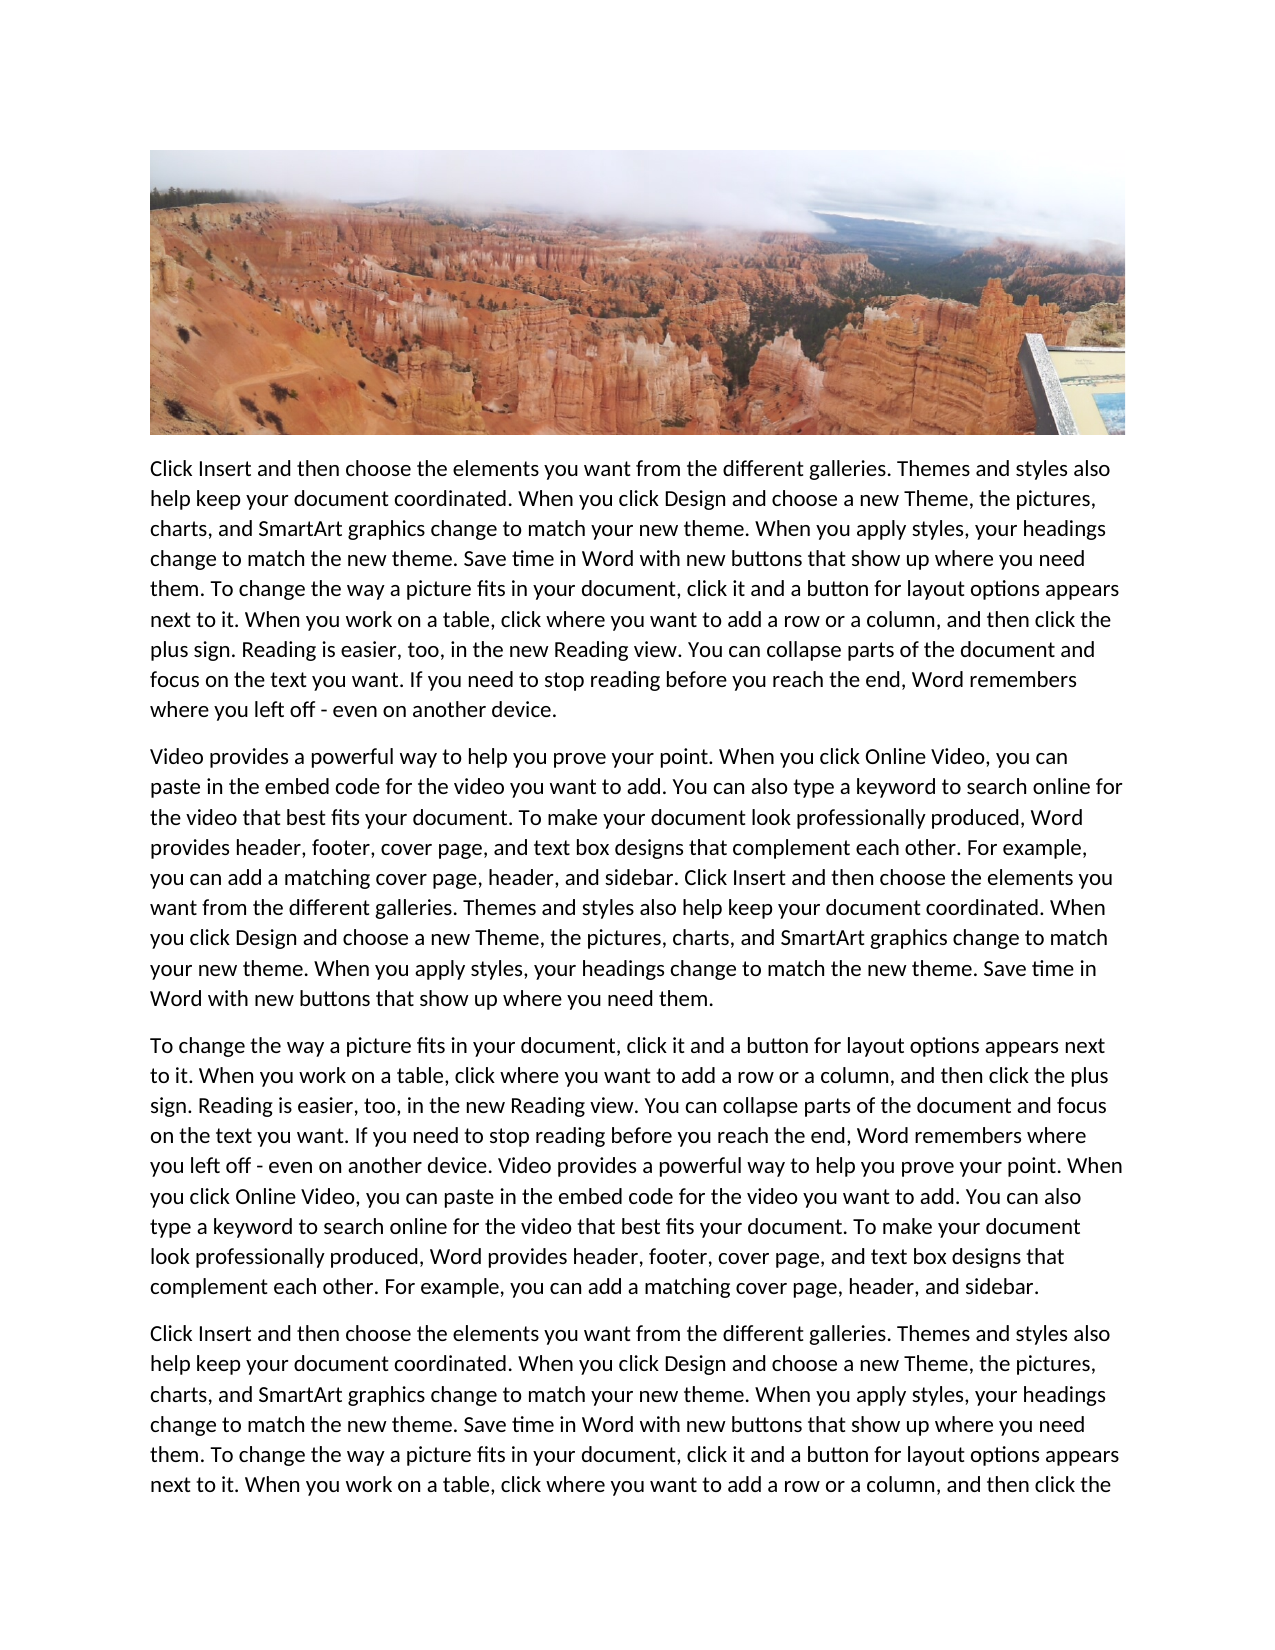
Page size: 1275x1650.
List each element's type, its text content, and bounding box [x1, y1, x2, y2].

picture [150, 150, 1125, 435]
text To change the way a picture fits in your document, click it and a button for layout options appears next to it. When you work on a table, click where you want to add a row or a column, and then click the plus sign. Reading is easier, too, in the new Reading view. You can collapse parts of the document and focus on the text you want. If you need to stop reading before you reach the end, Word remembers where you left off - even on another device. Video provides a powerful way to help you prove your point. When you click Online Video, you can paste in the embed code for the video you want to add. You can also type a keyword to search online for the video that best fits your document. To make your document look professionally produced, Word provides header, footer, cover page, and text box designs that complement each other. For example, you can add a matching cover page, header, and sidebar. [150, 1031, 1125, 1300]
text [150, 1319, 1125, 1498]
text Video provides a powerful way to help you prove your point. When you click Online Video, you can paste in the embed code for the video you want to add. You can also type a keyword to search online for the video that best fits your document. To make your document look professionally produced, Word provides header, footer, cover page, and text box designs that complement each other. For example, you can add a matching cover page, header, and sidebar. Click Insert and then choose the elements you want from the different galleries. Themes and styles also help keep your document coordinated. When you click Design and choose a new Theme, the pictures, charts, and SmartArt graphics change to match your new theme. When you apply styles, your headings change to match the new theme. Save time in Word with new buttons that show up where you need them. [150, 742, 1125, 1012]
